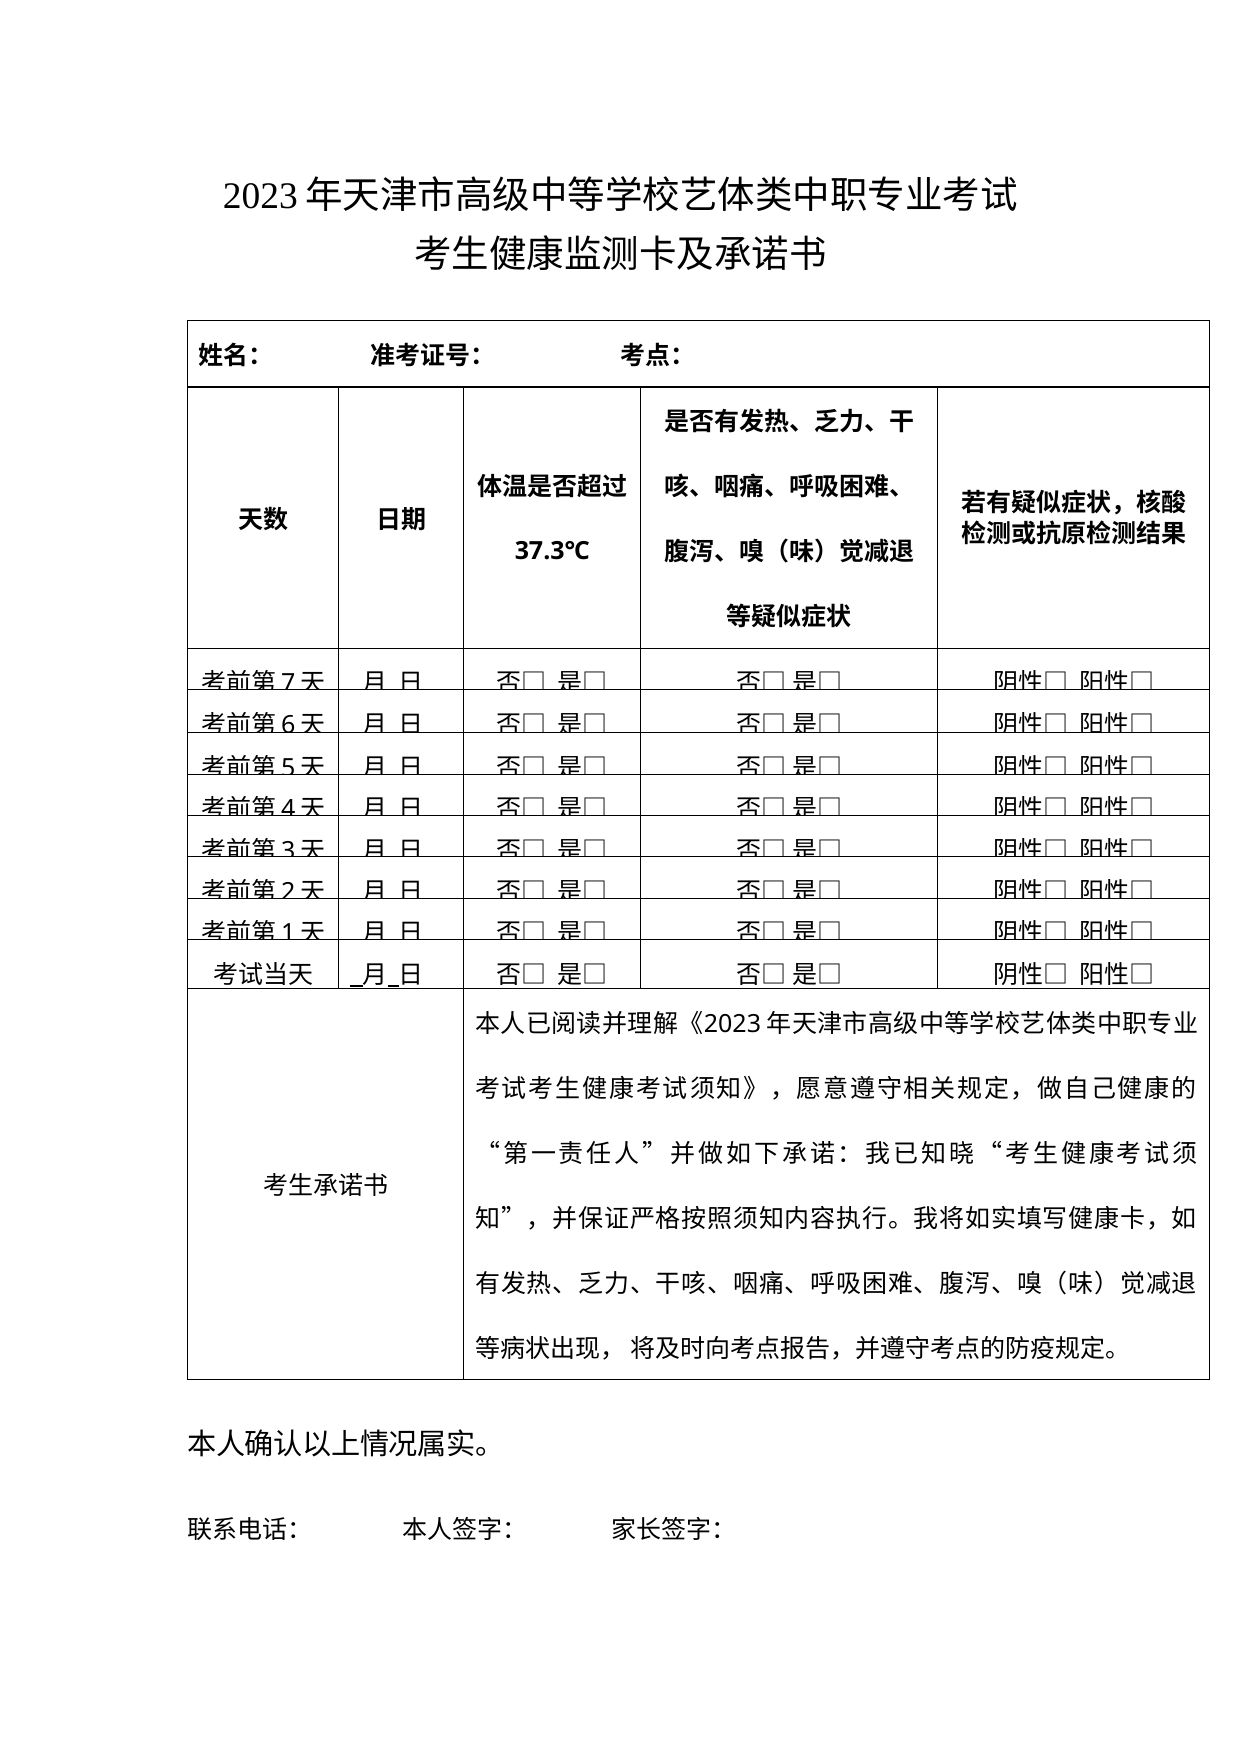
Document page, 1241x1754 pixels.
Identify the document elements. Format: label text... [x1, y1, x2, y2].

table_cell 否□ 是□ [464, 775, 640, 815]
table_cell 否□ 是□ [464, 733, 640, 773]
table_cell 否□ 是□ [464, 816, 640, 856]
table_cell 月 日 [339, 733, 463, 773]
table_cell 月 日 [339, 816, 463, 856]
table_cell 日期 [339, 388, 463, 647]
table_cell 考前第4天 [188, 775, 338, 815]
table_cell 考生承诺书 [188, 989, 463, 1379]
table_cell 体温是否超过 37.3℃ [464, 388, 640, 647]
table_cell 否□ 是□ [641, 857, 937, 897]
table_cell 考前第5天 [188, 733, 338, 773]
table_cell 月 日 [339, 775, 463, 815]
table_cell 阴性□ 阳性□ [938, 775, 1209, 815]
table_cell 考前第6天 [188, 690, 338, 732]
table_cell 否□ 是□ [641, 733, 937, 773]
table_cell 考前第7天 [188, 649, 338, 689]
table_cell 否□ 是□ [464, 857, 640, 897]
table_cell 月 日 [339, 940, 463, 988]
table_cell 否□ 是□ [641, 690, 937, 732]
table_cell 考前第2天 [188, 857, 338, 897]
table_cell 否□ 是□ [464, 649, 640, 689]
table_cell 阴性□ 阳性□ [938, 690, 1209, 732]
table_cell 否□ 是□ [464, 899, 640, 939]
table_cell 否□ 是□ [464, 690, 640, 732]
table_cell 阴性□ 阳性□ [938, 816, 1209, 856]
table_cell 否□ 是□ [641, 940, 937, 988]
table_cell 月 日 [339, 649, 463, 689]
text 考生健康监测卡及承诺书 [187, 220, 1053, 279]
table_cell 否□ 是□ [641, 899, 937, 939]
table_header 姓名： 准考证号： 考点： [188, 321, 1209, 386]
table_cell 天数 [188, 388, 338, 647]
table_cell 考前第3天 [188, 816, 338, 856]
table_cell 阴性□ 阳性□ [938, 899, 1209, 939]
table_cell 月 日 [339, 690, 463, 732]
table_cell 阴性□ 阳性□ [938, 649, 1209, 689]
table_cell 考试当天 [188, 940, 338, 988]
table_cell 阴性□ 阳性□ [938, 733, 1209, 773]
table_cell 考前第1天 [188, 899, 338, 939]
table_cell 是否有发热、乏力、干咳、咽痛、呼吸困难、腹泻、嗅（味）觉减退等疑似症状 [641, 388, 937, 647]
table_cell 阴性□ 阳性□ [938, 857, 1209, 897]
table_cell 月 日 [339, 899, 463, 939]
table_cell 否□ 是□ [464, 940, 640, 988]
text 联系电话： 本人签字： 家长签字： [187, 1505, 1053, 1546]
table_cell 本人已阅读并理解《2023年天津市高级中等学校艺体类中职专业考试考生健康考试须知》，愿意遵守相关规定，做自己健康的“第一责任人”并做如下承诺：我已知晓“考生健康考试须知”，并保证严格按照须知内容执行。我将如实填写健康卡，如有发热、乏力、干咳、咽痛、呼吸困难、腹泻、嗅（味）觉减退等病状出现， 将及时向考点报告，并遵守考点的防疫规定。 [464, 989, 1209, 1379]
text 2023年天津市高级中等学校艺体类中职专业考试 [187, 162, 1053, 220]
text 本人确认以上情况属实。 [187, 1421, 1053, 1463]
table_cell 月 日 [339, 857, 463, 897]
table_cell 若有疑似症状，核酸检测或抗原检测结果 [938, 388, 1209, 647]
table_cell 否□ 是□ [641, 649, 937, 689]
table_cell 否□ 是□ [641, 775, 937, 815]
table_cell 阴性□ 阳性□ [938, 940, 1209, 988]
table_cell 否□ 是□ [641, 816, 937, 856]
